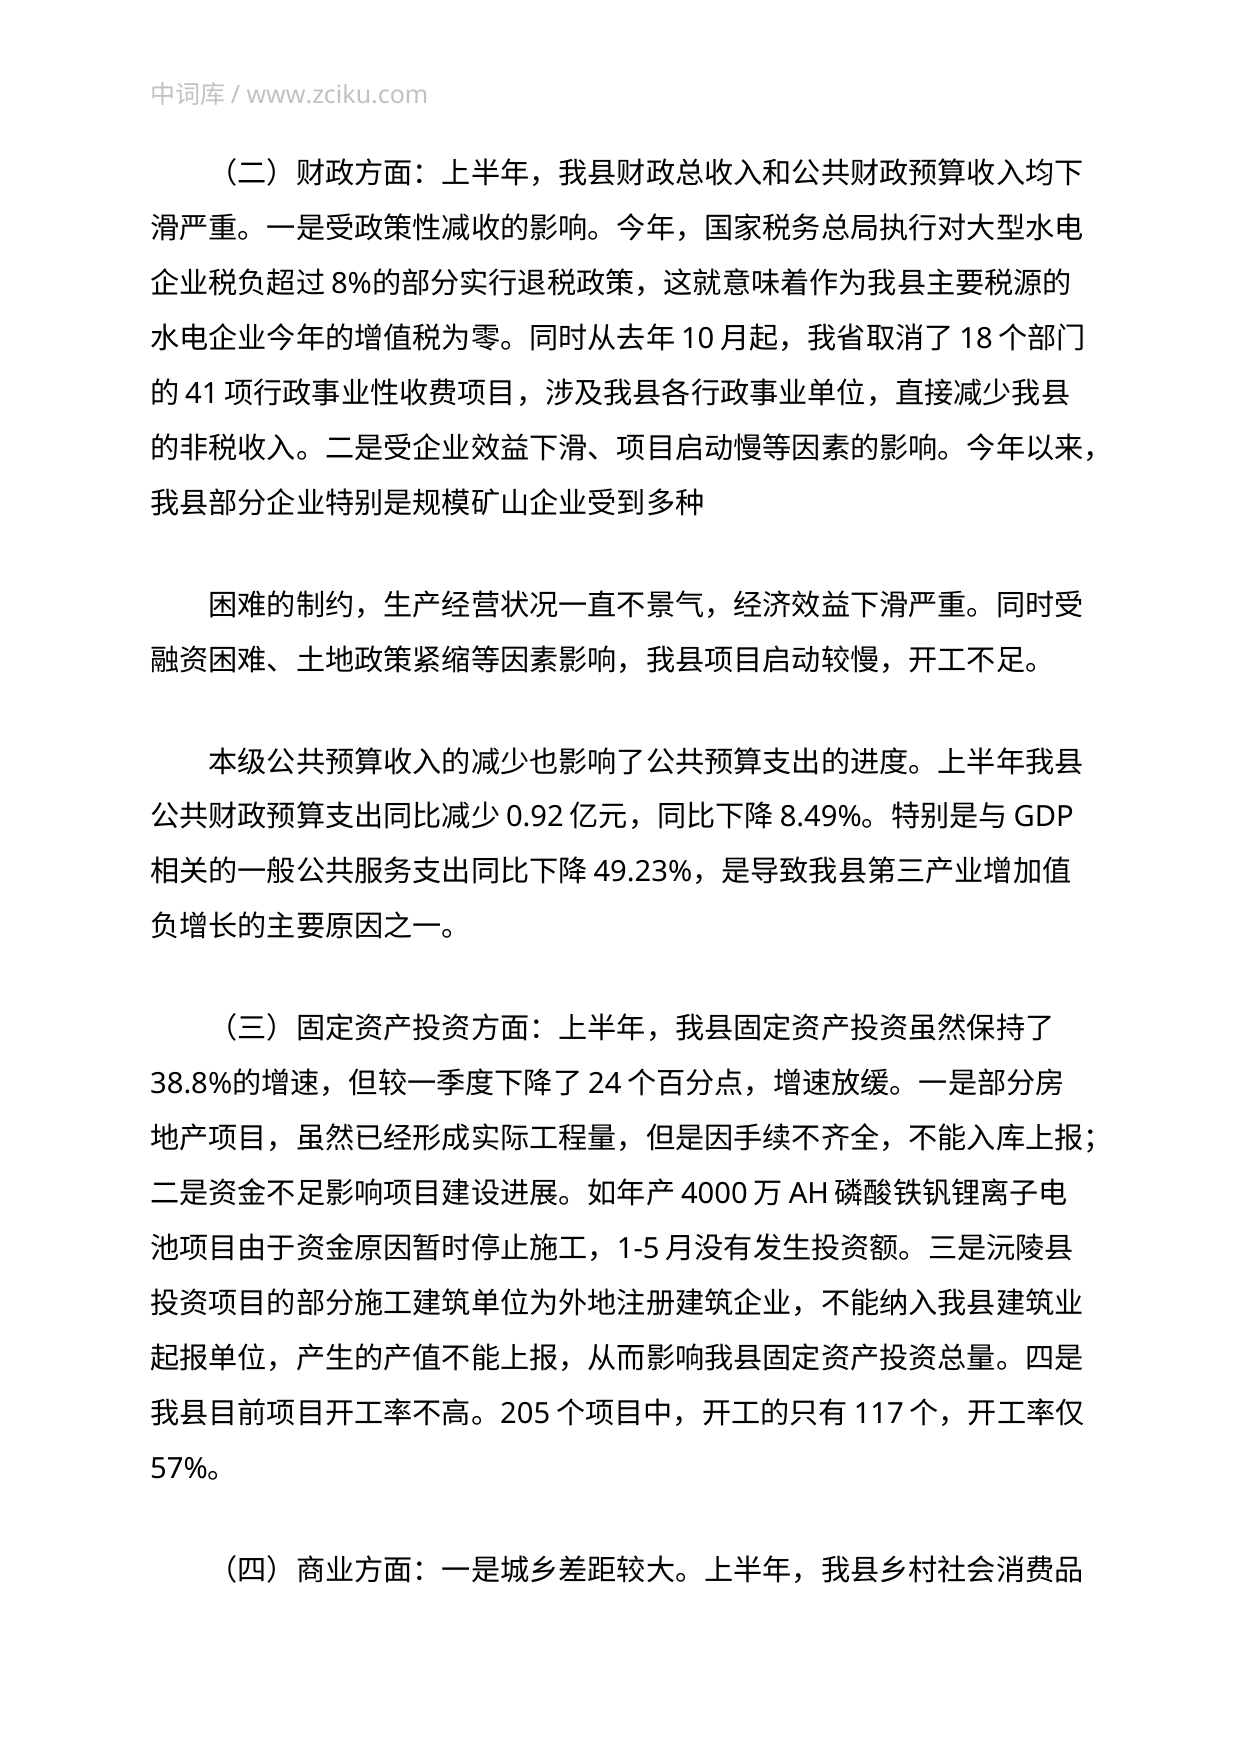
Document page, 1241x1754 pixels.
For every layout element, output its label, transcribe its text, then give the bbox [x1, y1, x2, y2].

text 困难的制约，生产经营状况一直不景气，经济效益下滑严重。同时受融资困难、土地政策紧缩等因素影响，我县项目启动较慢，开工不足。 [150, 581, 1090, 679]
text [150, 1546, 1090, 1589]
text 本级公共预算收入的减少也影响了公共预算支出的进度。上半年我县公共财政预算支出同比减少0.92亿元，同比下降8.49%。特别是与GDP相关的一般公共服务支出同比下降49.23%，是导致我县第三产业增加值负增长的主要原因之一。 [150, 738, 1090, 945]
text （三）固定资产投资方面：上半年，我县固定资产投资虽然保持了38.8%的增速，但较一季度下降了24个百分点，增速放缓。一是部分房地产项目，虽然已经形成实际工程量，但是因手续不齐全，不能入库上报；二是资金不足影响项目建设进展。如年产4000万AH磷酸铁钒锂离子电池项目由于资金原因暂时停止施工，1-5月没有发生投资额。三是沅陵县投资项目的部分施工建筑单位为外地注册建筑企业，不能纳入我县建筑业起报单位，产生的产值不能上报，从而影响我县固定资产投资总量。四是我县目前项目开工率不高。205个项目中，开工的只有117个，开工率仅57%。 [150, 1005, 1090, 1487]
text （二）财政方面：上半年，我县财政总收入和公共财政预算收入均下滑严重。一是受政策性减收的影响。今年，国家税务总局执行对大型水电企业税负超过8%的部分实行退税政策，这就意味着作为我县主要税源的水电企业今年的增值税为零。同时从去年10月起，我省取消了18个部门的41项行政事业性收费项目，涉及我县各行政事业单位，直接减少我县的非税收入。二是受企业效益下滑、项目启动慢等因素的影响。今年以来，我县部分企业特别是规模矿山企业受到多种 [150, 150, 1090, 522]
